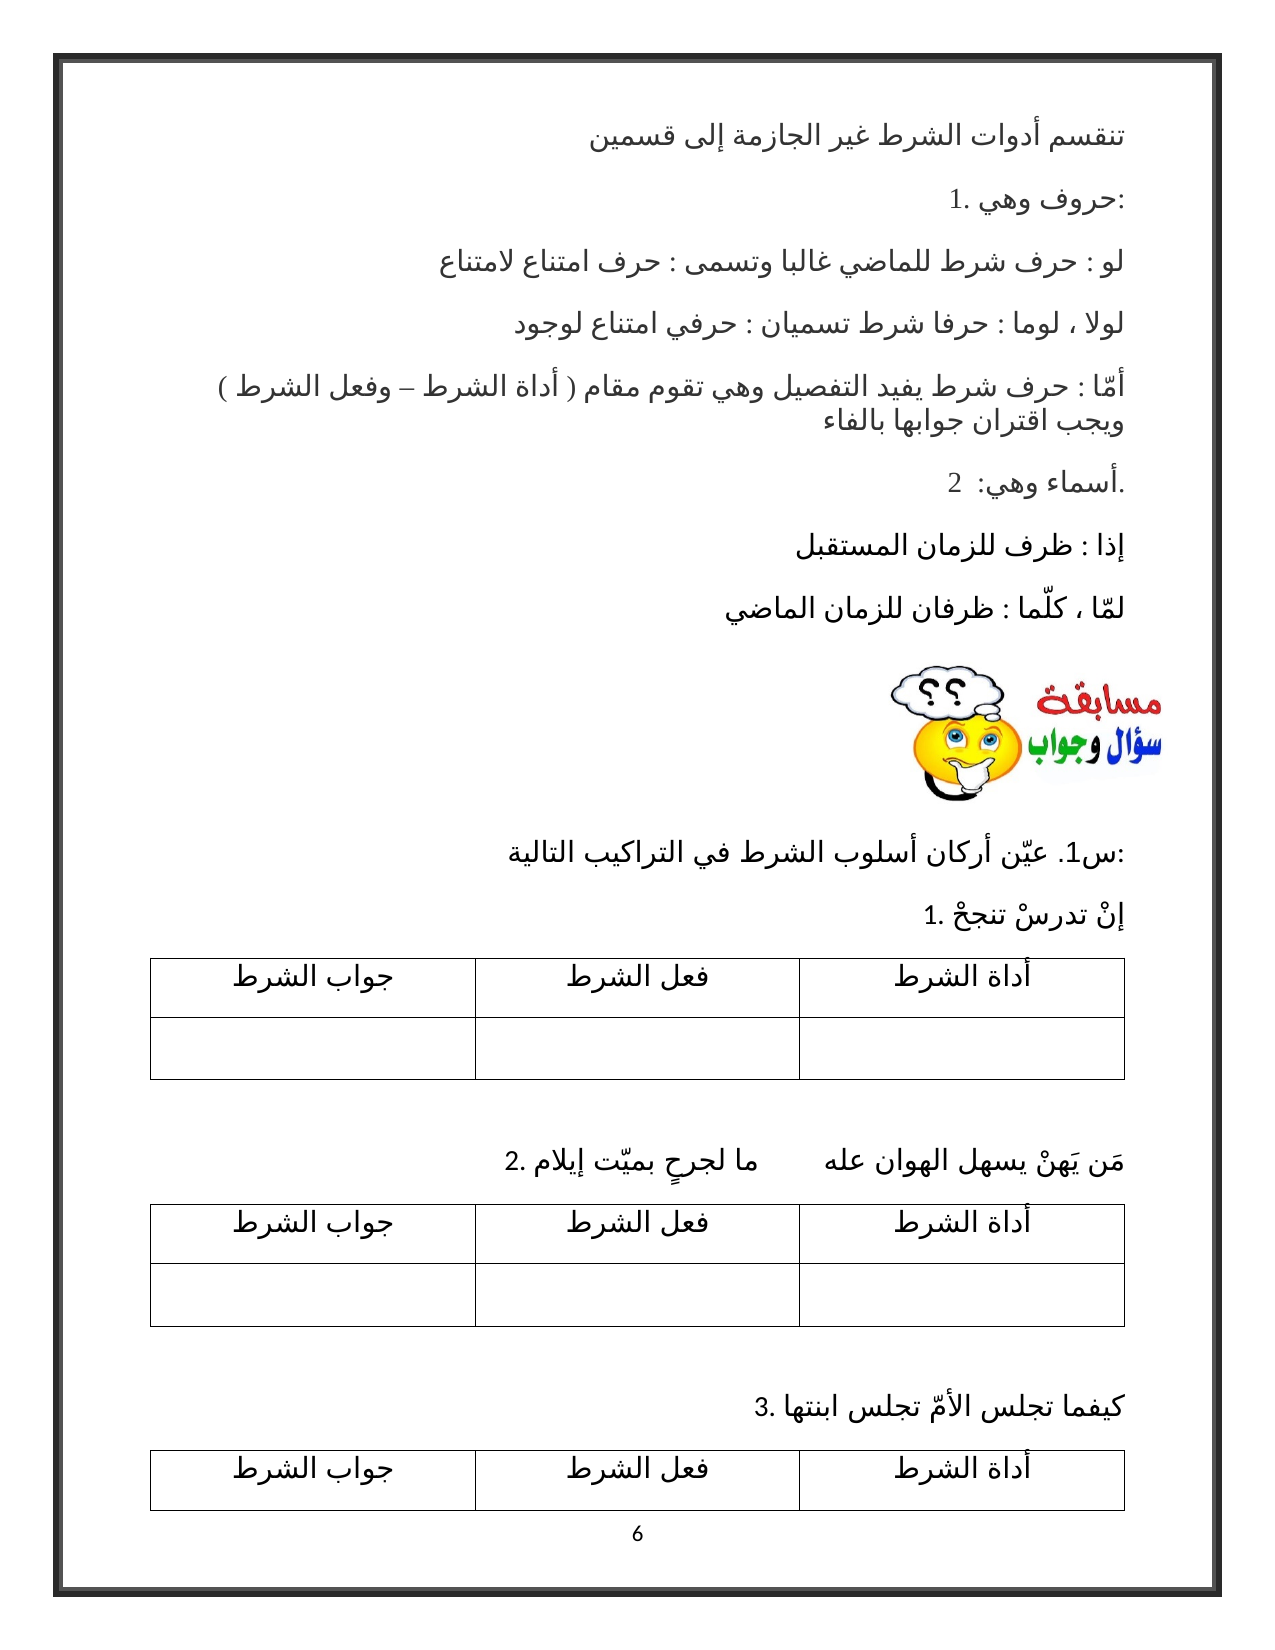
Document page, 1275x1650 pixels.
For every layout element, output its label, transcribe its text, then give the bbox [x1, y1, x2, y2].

table_header جواب الشرط [151, 1451, 475, 1509]
table_cell [151, 1264, 475, 1326]
table_header أداة الشرط [800, 1451, 1124, 1509]
table_cell [476, 1264, 799, 1326]
table_header فعل الشرط [476, 959, 799, 1017]
picture [888, 658, 1179, 804]
table_header أداة الشرط [800, 1205, 1124, 1263]
text لولا ، لوما : حرفا شرط تسميان : حرفي امتناع لوجود [150, 306, 1125, 340]
table_header جواب الشرط [151, 1205, 475, 1263]
table_cell [800, 1264, 1124, 1326]
text 2. مَن يَهنْ يسهل الهوان عله ما لجرحٍ بميّت إيلام [150, 1142, 1124, 1178]
text لمّا ، كلّما : ظرفان للزمان الماضي [150, 591, 1125, 624]
text لو : حرف شرط للماضي غالبا وتسمى : حرف امتناع لامتناع [150, 244, 1125, 277]
table_cell [800, 1018, 1124, 1079]
text 1. إنْ تدرسْ تنجحْ [150, 896, 1124, 931]
text 3. كيفما تجلس الأمّ تجلس ابنتها [150, 1388, 1124, 1424]
text أمّا : حرف شرط يفيد التفصيل وهي تقوم مقام ( أداة الشرط – وفعل الشرط ) ويجب اقتران جوابها بالفاء [150, 369, 1125, 436]
text تنقسم أدوات الشرط غير الجازمة إلى قسمين [150, 118, 1125, 152]
text أسماء وهي: 2. [150, 465, 1125, 499]
table_header فعل الشرط [476, 1451, 799, 1509]
text س1. عيّن أركان أسلوب الشرط في التراكيب التالية: [150, 834, 1124, 869]
table_header أداة الشرط [800, 959, 1124, 1017]
table_header فعل الشرط [476, 1205, 799, 1263]
text 1. حروف وهي: [150, 181, 1125, 214]
table_cell [476, 1018, 799, 1079]
table_header جواب الشرط [151, 959, 475, 1017]
table_cell [151, 1018, 475, 1079]
text إذا : ظرف للزمان المستقبل [150, 528, 1125, 562]
